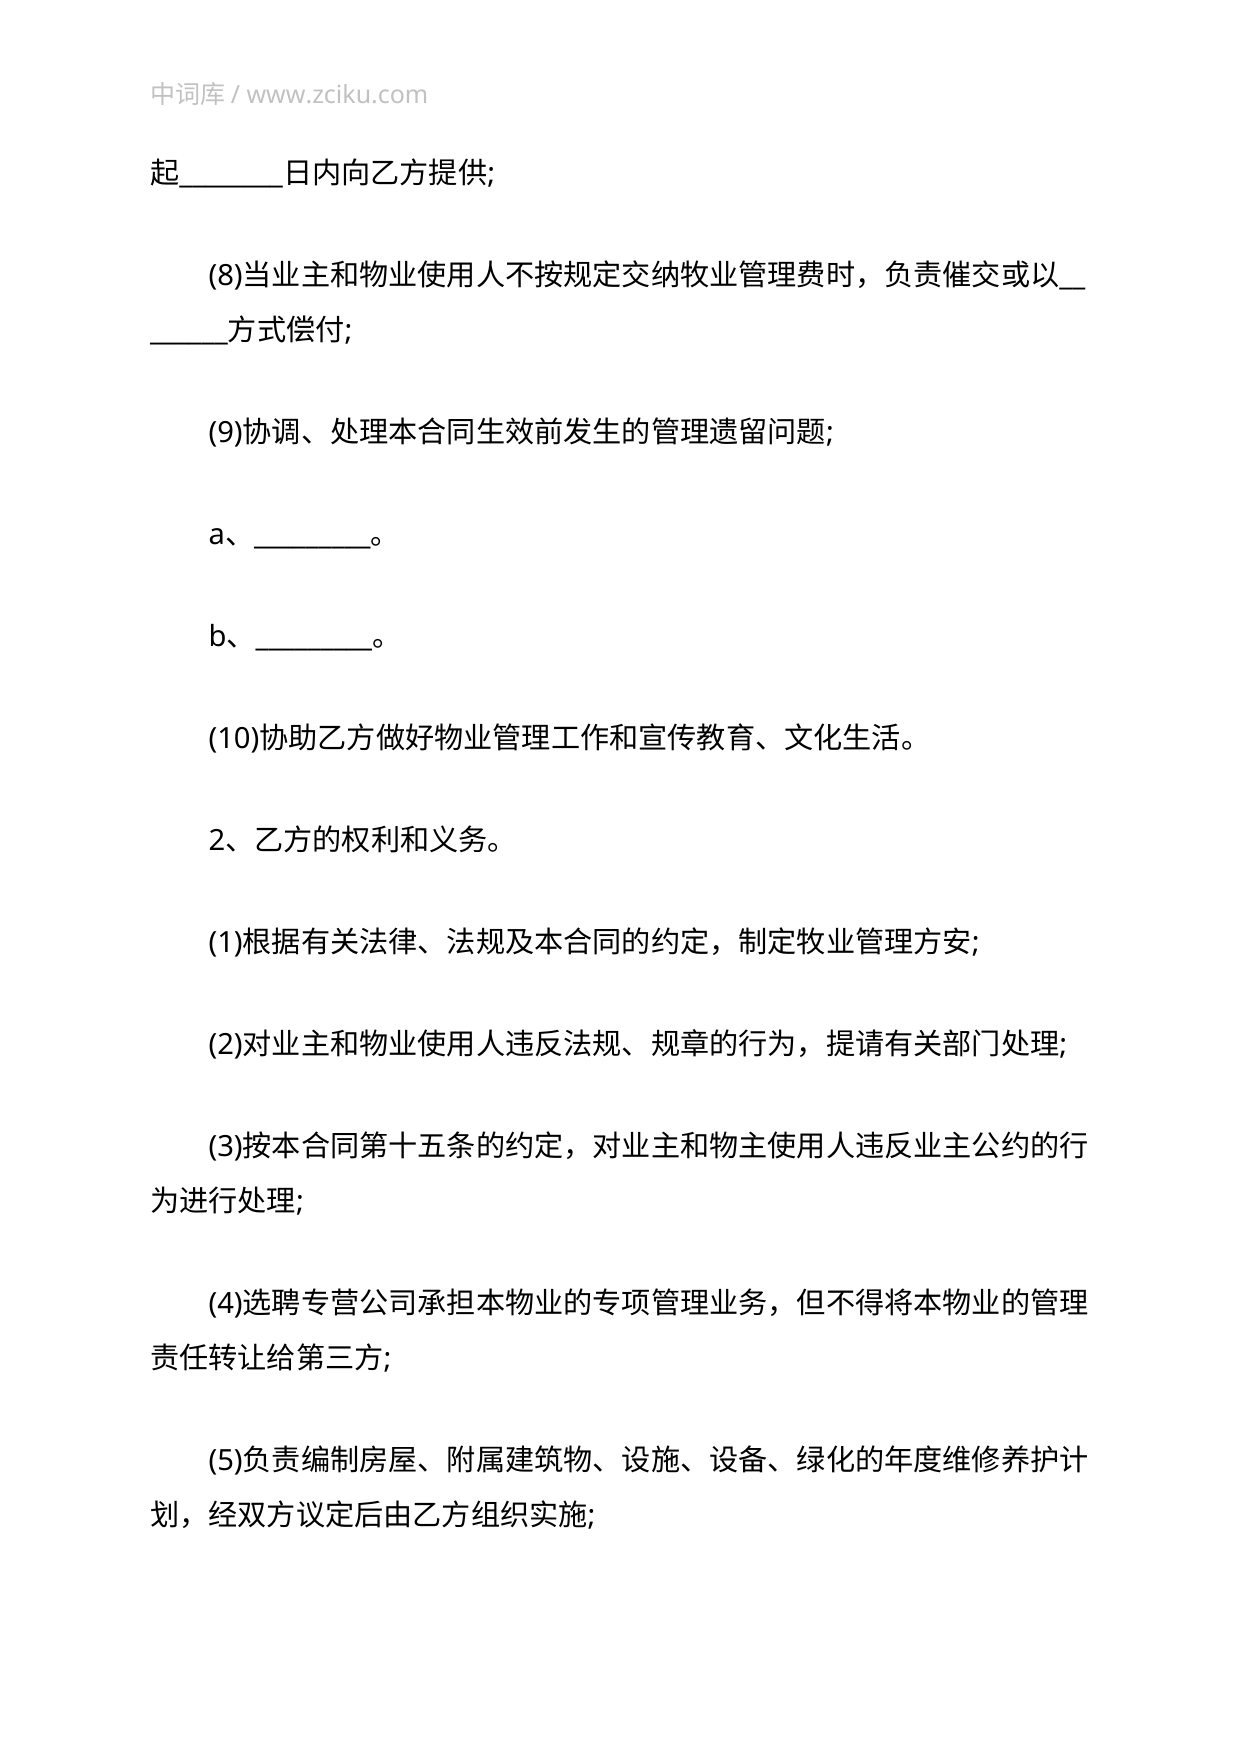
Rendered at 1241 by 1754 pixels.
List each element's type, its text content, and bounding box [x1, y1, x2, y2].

text (8)当业主和物业使用人不按规定交纳牧业管理费时，负责催交或以________方式偿付; [150, 252, 1090, 349]
text 2、乙方的权利和义务。 [150, 817, 1090, 859]
text (4)选聘专营公司承担本物业的专项管理业务，但不得将本物业的管理责任转让给第三方; [150, 1280, 1090, 1377]
text (9)协调、处理本合同生效前发生的管理遗留问题; [150, 409, 1090, 451]
text (3)按本合同第十五条的约定，对业主和物主使用人违反业主公约的行为进行处理; [150, 1123, 1090, 1220]
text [150, 150, 1090, 192]
text (1)根据有关法律、法规及本合同的约定，制定牧业管理方安; [150, 919, 1090, 961]
text (2)对业主和物业使用人违反法规、规章的行为，提请有关部门处理; [150, 1021, 1090, 1063]
text b、_________。 [150, 613, 1090, 655]
text (5)负责编制房屋、附属建筑物、设施、设备、绿化的年度维修养护计划，经双方议定后由乙方组织实施; [150, 1437, 1090, 1534]
text (10)协助乙方做好物业管理工作和宣传教育、文化生活。 [150, 715, 1090, 757]
text a、_________。 [150, 511, 1090, 553]
